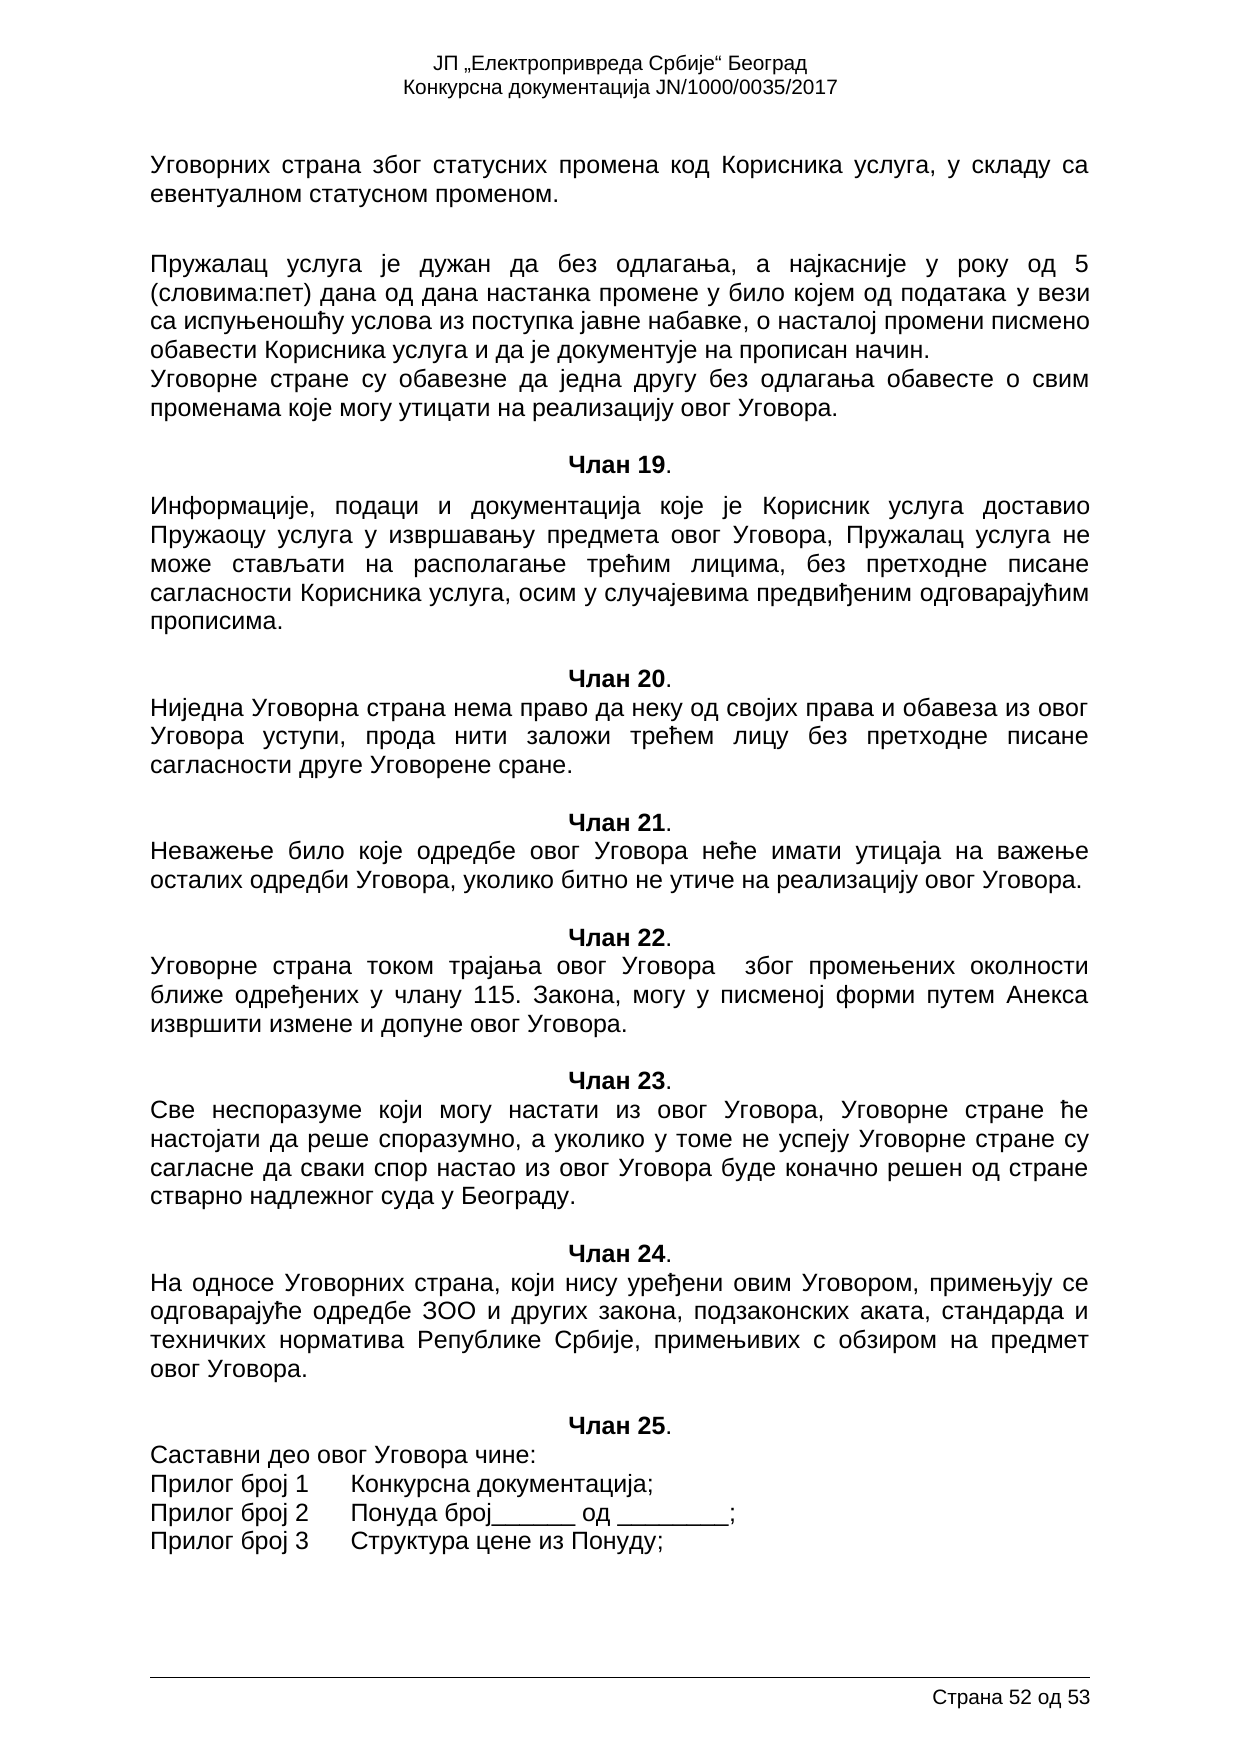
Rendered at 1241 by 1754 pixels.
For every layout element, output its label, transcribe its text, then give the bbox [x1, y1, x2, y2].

text На односе Уговорних страна, који нису уређени овим Уговором, примењују се одговарајуће одредбе ЗОО и других закона, подзаконских аката, стандарда и техничких норматива Републике Србије, примењивих с обзиром на предмет овог Уговора. [150, 1267, 1090, 1382]
text Прилог број 1 Конкурсна документација; [150, 1469, 1090, 1497]
text Члан 19. [150, 450, 1090, 479]
text Прилог број 2 Понуда број______ од ________; [150, 1497, 1090, 1526]
text Све неспоразуме који могу настати из овог Уговора, Уговорне стране ће настојати да реше споразумно, а уколико у томе не успеју Уговорне стране су сагласне да сваки спор настао из овог Уговора буде коначно решен од стране стварно надлежног суда у Београду. [150, 1095, 1090, 1210]
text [150, 150, 1090, 207]
text Пружалац услуга је дужан да без одлагања, а најкасније у року од 5 (словима:пет) дана од дана настанка промене у било којем од података у вези са испуњеношћу услова из поступка јавне набавке, о насталој промени писмено обавести Корисника услуга и да је документује на прописан начин. [150, 249, 1090, 364]
text Прилог број 3 Структура цене из Понуду; [150, 1526, 1090, 1555]
text Информације, подаци и документација које је Корисник услуга доставио Пружаоцу услуга у извршавању предмета овог Уговора, Пружалац услуга не може стављати на располагање трећим лицима, без претходне писане сагласности Корисника услуга, осим у случајевима предвиђеним одговарајућим прописима. [150, 491, 1090, 635]
text Члан 25. [150, 1411, 1090, 1440]
text Уговорне стране су обавезне да једна другу без одлагања обавесте о свим променама које могу утицати на реализацију овог Уговора. [150, 364, 1090, 421]
text Члан 23. [150, 1066, 1090, 1095]
text Члан 24. [150, 1239, 1090, 1267]
text Члан 20. [150, 664, 1090, 692]
text Уговорне страна током трајања овог Уговора због промењених околности ближе одређених у члану 115. Закона, могу у писменој форми путем Анекса извршити измене и допуне овог Уговора. [150, 951, 1090, 1037]
text Члан 22. [150, 922, 1090, 951]
text Члан 21. [150, 807, 1090, 836]
text Саставни део овог Уговора чине: [150, 1440, 1090, 1469]
text Неважење било које одредбе овог Уговора неће имати утицаја на важење осталих одредби Уговора, уколико битно не утиче на реализацију овог Уговора. [150, 836, 1090, 894]
text Ниједна Уговорна страна нема право да неку од својих права и обавеза из овог Уговора уступи, прода нити заложи трећем лицу без претходне писане сагласности друге Уговорене сране. [150, 692, 1090, 779]
